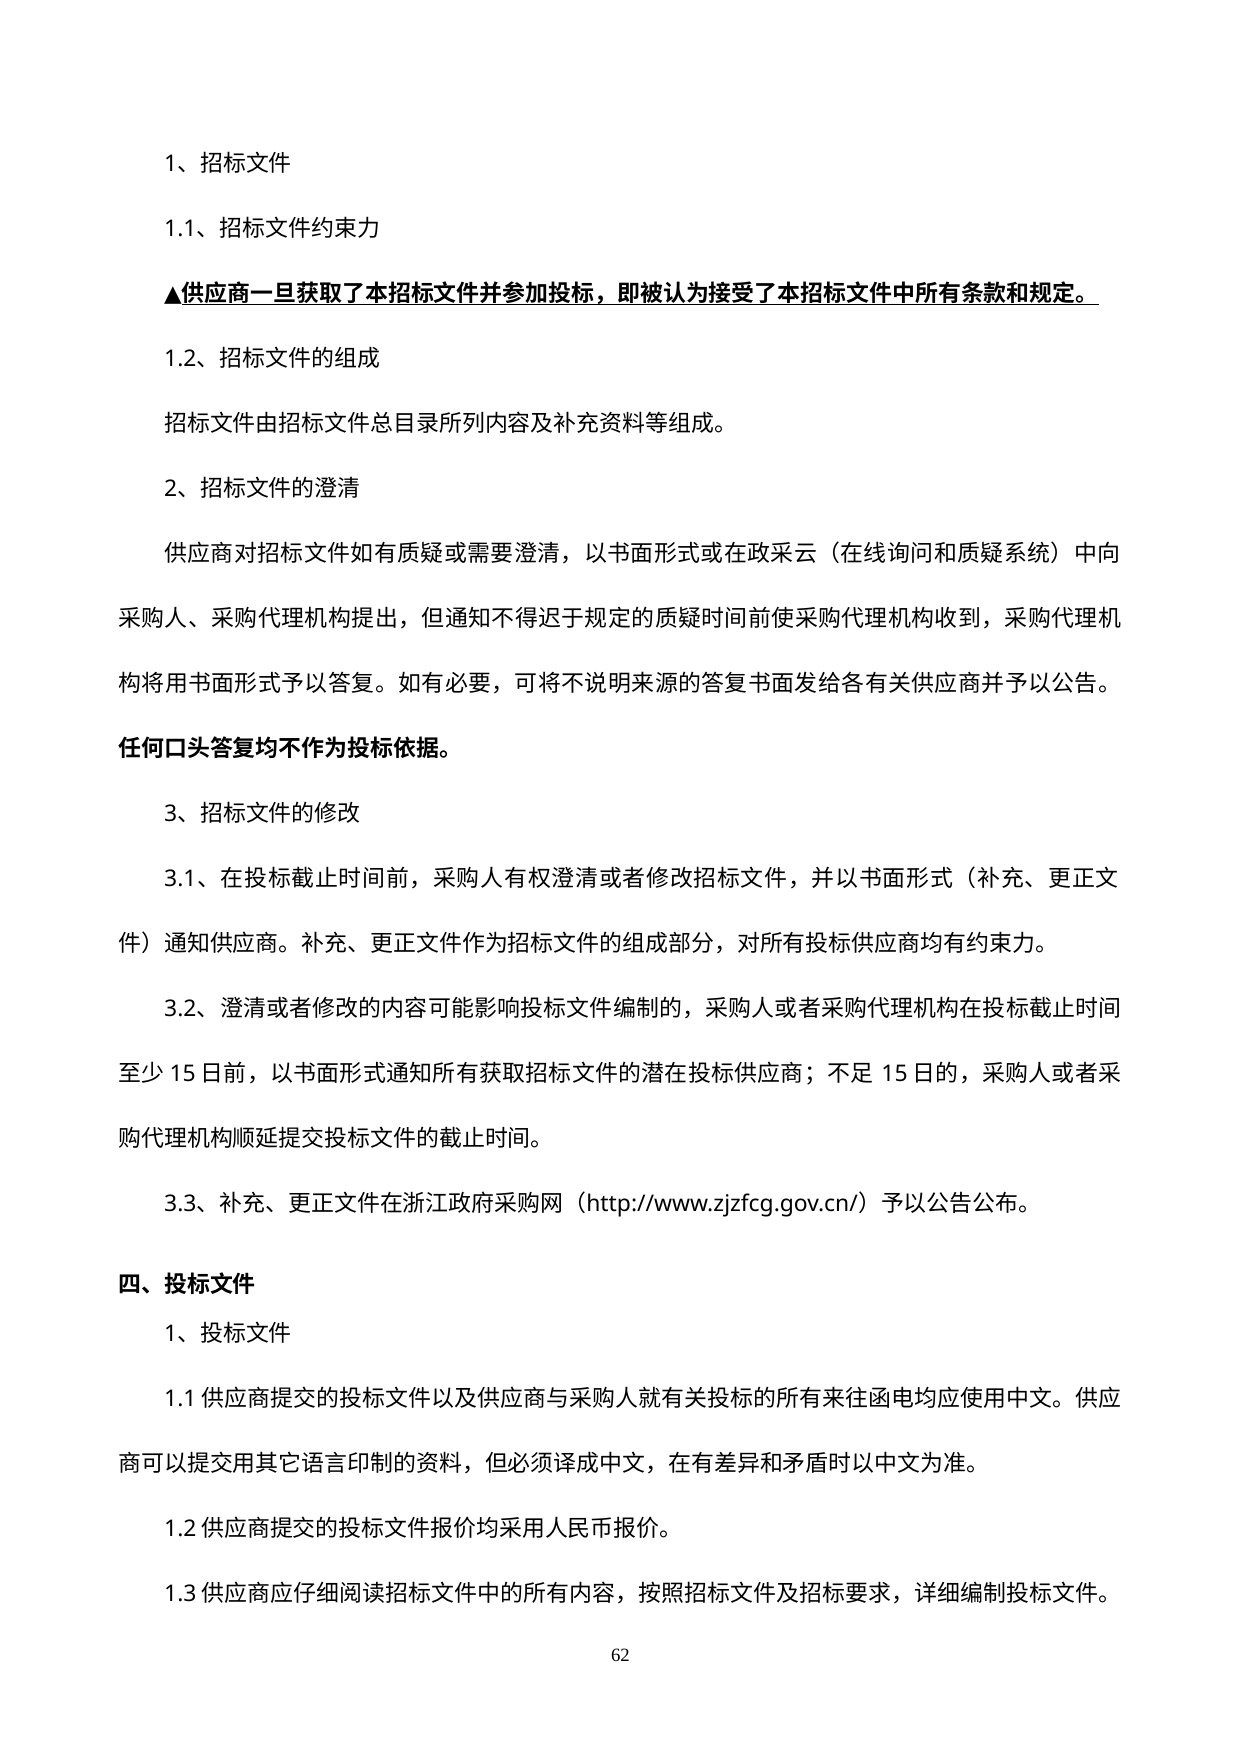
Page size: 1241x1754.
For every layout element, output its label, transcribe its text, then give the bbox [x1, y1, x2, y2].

text 1.2、招标文件的组成 [118, 324, 1122, 389]
text 3.3、补充、更正文件在浙江政府采购网（http://www.zjzfcg.gov.cn/）予以公告公布。 [118, 1169, 1122, 1234]
text 1.2供应商提交的投标文件报价均采用人民币报价。 [118, 1494, 1122, 1559]
text 3.2、澄清或者修改的内容可能影响投标文件编制的，采购人或者采购代理机构在投标截止时间至少15日前，以书面形式通知所有获取招标文件的潜在投标供应商；不足15日的，采购人或者采购代理机构顺延提交投标文件的截止时间。 [118, 974, 1122, 1169]
text 1.1供应商提交的投标文件以及供应商与采购人就有关投标的所有来往函电均应使用中文。供应商可以提交用其它语言印制的资料，但必须译成中文，在有差异和矛盾时以中文为准。 [118, 1364, 1122, 1494]
text 1、招标文件 [118, 129, 1122, 194]
text 四、投标文件 [118, 1234, 1122, 1299]
text 招标文件由招标文件总目录所列内容及补充资料等组成。 [118, 389, 1122, 454]
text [118, 1559, 1122, 1624]
text ▲供应商一旦获取了本招标文件并参加投标，即被认为接受了本招标文件中所有条款和规定。 [118, 259, 1122, 324]
text 供应商对招标文件如有质疑或需要澄清，以书面形式或在政采云（在线询问和质疑系统）中向采购人、采购代理机构提出，但通知不得迟于规定的质疑时间前使采购代理机构收到，采购代理机构将用书面形式予以答复。如有必要，可将不说明来源的答复书面发给各有关供应商并予以公告。任何口头答复均不作为投标依据。 [118, 519, 1122, 779]
text 3.1、在投标截止时间前，采购人有权澄清或者修改招标文件，并以书面形式（补充、更正文件）通知供应商。补充、更正文件作为招标文件的组成部分，对所有投标供应商均有约束力。 [118, 844, 1122, 974]
text 1、投标文件 [118, 1299, 1122, 1364]
text 3、招标文件的修改 [118, 779, 1122, 844]
text 1.1、招标文件约束力 [118, 194, 1122, 259]
text 2、招标文件的澄清 [118, 454, 1122, 519]
